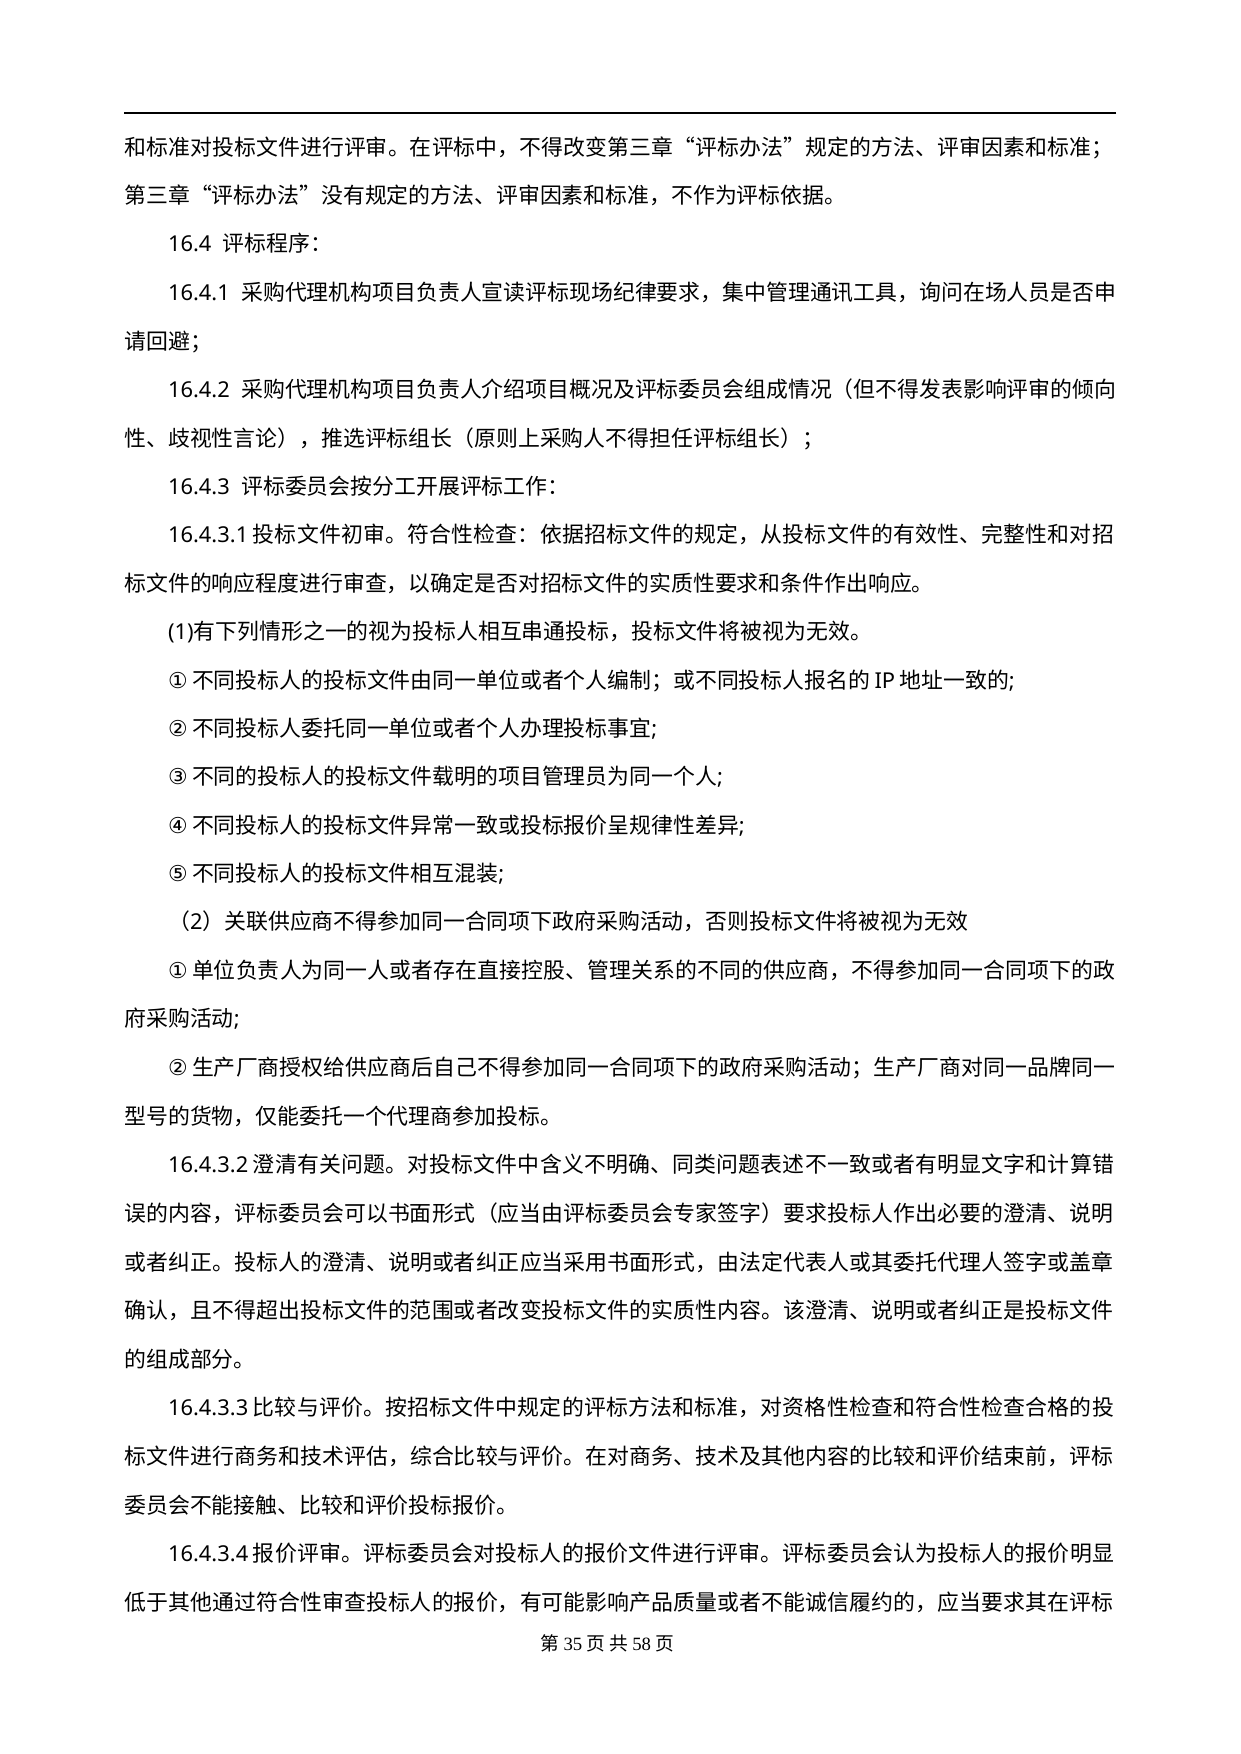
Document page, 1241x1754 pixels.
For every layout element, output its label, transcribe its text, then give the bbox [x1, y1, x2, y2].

text ②不同投标人委托同一单位或者个人办理投标事宜; [124, 711, 1116, 743]
text ②生产厂商授权给供应商后自己不得参加同一合同项下的政府采购活动；生产厂商对同一品牌同一型号的货物，仅能委托一个代理商参加投标。 [124, 1049, 1116, 1131]
text 16.4.3.1投标文件初审。符合性检查：依据招标文件的规定，从投标文件的有效性、完整性和对招标文件的响应程度进行审查，以确定是否对招标文件的实质性要求和条件作出响应。 [124, 517, 1116, 598]
text 16.4.1 采购代理机构项目负责人宣读评标现场纪律要求，集中管理通讯工具，询问在场人员是否申请回避； [124, 274, 1116, 356]
text ③不同的投标人的投标文件载明的项目管理员为同一个人; [124, 759, 1116, 792]
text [124, 1536, 1116, 1617]
text 16.4.3 评标委员会按分工开展评标工作： [124, 469, 1116, 501]
text 16.4 评标程序： [124, 226, 1116, 259]
text 16.4.3.3比较与评价。按招标文件中规定的评标方法和标准，对资格性检查和符合性检查合格的投标文件进行商务和技术评估，综合比较与评价。在对商务、技术及其他内容的比较和评价结束前，评标委员会不能接触、比较和评价投标报价。 [124, 1390, 1116, 1520]
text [124, 129, 1116, 210]
text ⑤不同投标人的投标文件相互混装; [124, 856, 1116, 888]
text 16.4.2 采购代理机构项目负责人介绍项目概况及评标委员会组成情况（但不得发表影响评审的倾向性、歧视性言论），推选评标组长（原则上采购人不得担任评标组长）； [124, 372, 1116, 453]
text （2）关联供应商不得参加同一合同项下政府采购活动，否则投标文件将被视为无效 [124, 904, 1116, 937]
text 16.4.3.2澄清有关问题。对投标文件中含义不明确、同类问题表述不一致或者有明显文字和计算错误的内容，评标委员会可以书面形式（应当由评标委员会专家签字）要求投标人作出必要的澄清、说明或者纠正。投标人的澄清、说明或者纠正应当采用书面形式，由法定代表人或其委托代理人签字或盖章确认，且不得超出投标文件的范围或者改变投标文件的实质性内容。该澄清、说明或者纠正是投标文件的组成部分。 [124, 1147, 1116, 1374]
text (1)有下列情形之一的视为投标人相互串通投标，投标文件将被视为无效。 [124, 614, 1116, 647]
text ①不同投标人的投标文件由同一单位或者个人编制；或不同投标人报名的IP地址一致的; [124, 662, 1116, 695]
text ①单位负责人为同一人或者存在直接控股、管理关系的不同的供应商，不得参加同一合同项下的政府采购活动; [124, 952, 1116, 1034]
text ④不同投标人的投标文件异常一致或投标报价呈规律性差异; [124, 807, 1116, 840]
